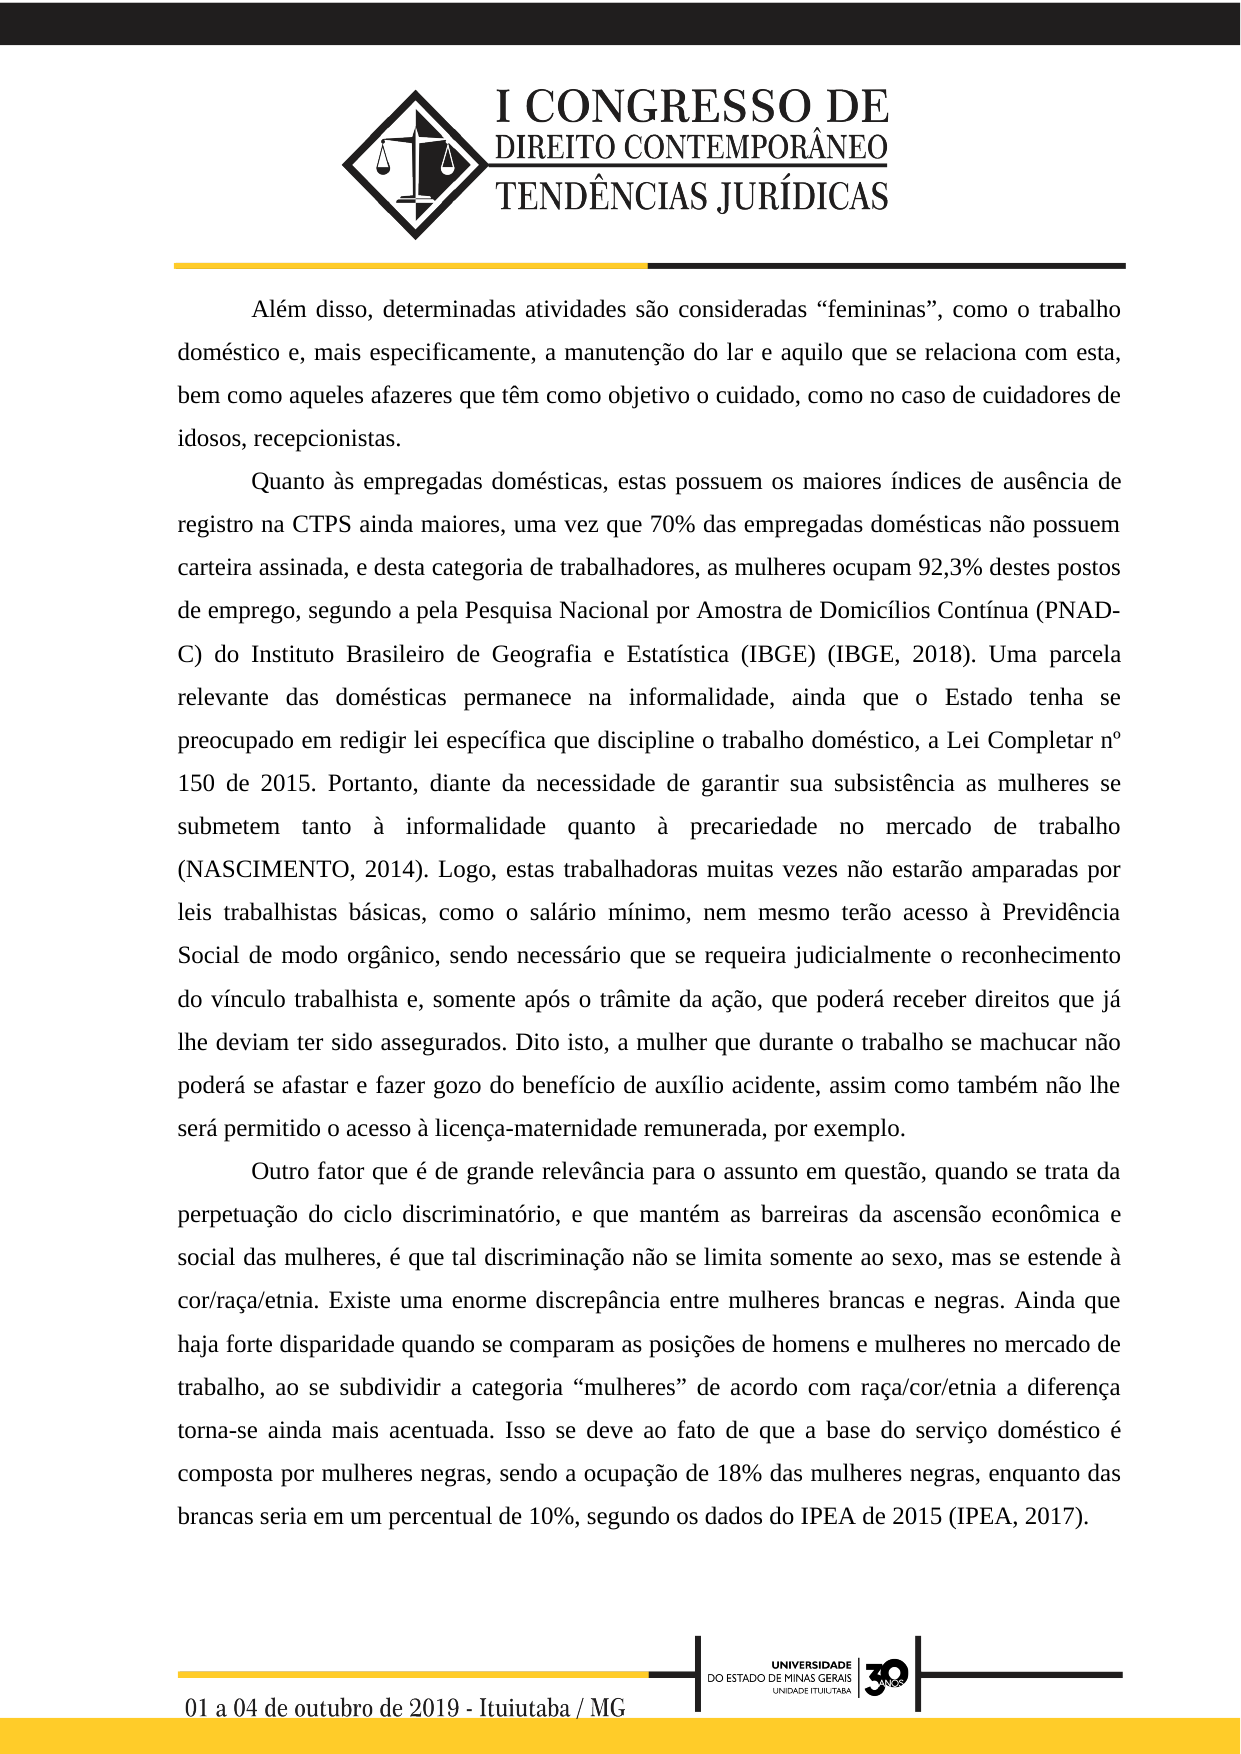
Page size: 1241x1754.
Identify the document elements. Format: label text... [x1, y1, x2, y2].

text Quanto às empregadas domésticas, estas possuem os maiores índices de ausência de registro na CTPS ainda maiores, uma vez que 70% das empregadas domésticas não possuem carteira assinada, e desta categoria de trabalhadores, as mulheres ocupam 92,3% destes postos de emprego, segundo a pela Pesquisa Nacional por Amostra de Domicílios Contínua (PNAD-C) do Instituto Brasileiro de Geografia e Estatística (IBGE) (IBGE, 2018). Uma parcela relevante das domésticas permanece na informalidade, ainda que o Estado tenha se preocupado em redigir lei específica que discipline o trabalho doméstico, a Lei Completar nº 150 de 2015. Portanto, diante da necessidade de garantir sua subsistência as mulheres se submetem tanto à informalidade quanto à precariedade no mercado de trabalho (NASCIMENTO, 2014). Logo, estas trabalhadoras muitas vezes não estarão amparadas por leis trabalhistas básicas, como o salário mínimo, nem mesmo terão acesso à Previdência Social de modo orgânico, sendo necessário que se requeira judicialmente o reconhecimento do vínculo trabalhista e, somente após o trâmite da ação, que poderá receber direitos que já lhe deviam ter sido assegurados. Dito isto, a mulher que durante o trabalho se machucar não poderá se afastar e fazer gozo do benefício de auxílio acidente, assim como também não lhe será permitido o acesso à licença-maternidade remunerada, por exemplo. [177, 466, 1122, 1142]
picture [0, 2, 1241, 269]
picture [0, 1635, 1241, 1754]
text Além disso, determinadas atividades são consideradas “femininas”, como o trabalho doméstico e, mais especificamente, a manutenção do lar e aquilo que se relaciona com esta, bem como aqueles afazeres que têm como objetivo o cuidado, como no caso de cuidadores de idosos, recepcionistas. [177, 294, 1122, 452]
text Outro fator que é de grande relevância para o assunto em questão, quando se trata da perpetuação do ciclo discriminatório, e que mantém as barreiras da ascensão econômica e social das mulheres, é que tal discriminação não se limita somente ao sexo, mas se estende à cor/raça/etnia. Existe uma enorme discrepância entre mulheres brancas e negras. Ainda que haja forte disparidade quando se comparam as posições de homens e mulheres no mercado de trabalho, ao se subdividir a categoria “mulheres” de acordo com raça/cor/etnia a diferença torna-se ainda mais acentuada. Isso se deve ao fato de que a base do serviço doméstico é composta por mulheres negras, sendo a ocupação de 18% das mulheres negras, enquanto das brancas seria em um percentual de 10%, segundo os dados do IPEA de 2015 (IPEA, 2017). [177, 1156, 1122, 1530]
